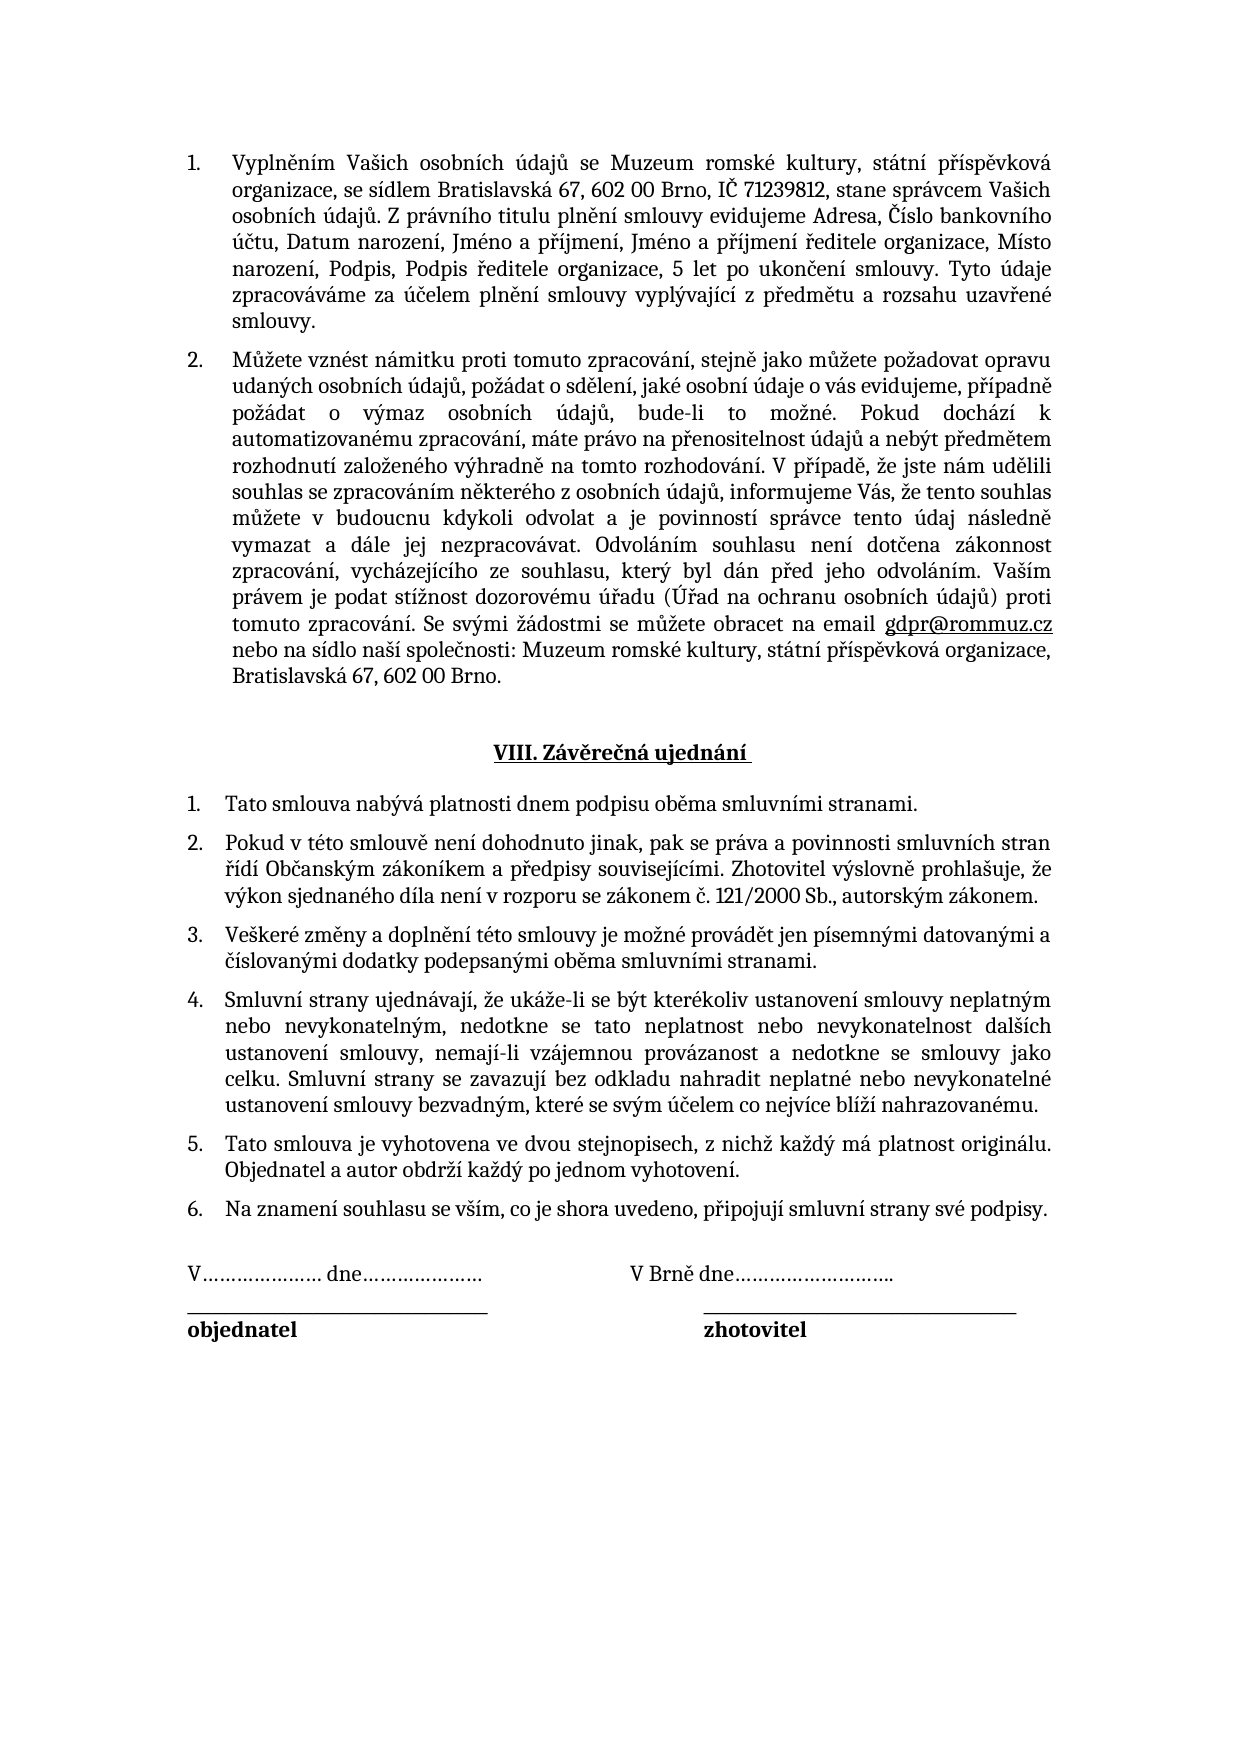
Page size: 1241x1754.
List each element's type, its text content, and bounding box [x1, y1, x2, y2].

list Veškeré změny a doplnění této smlouvy je možné provádět jen písemnými datovanými a číslovanými dodatky podepsanými oběma smluvními stranami. [187, 921, 1053, 974]
text Tato smlouva je vyhotovena ve dvou stejnopisech, z nichž každý má platnost originálu. Objednatel a autor obdrží každý po jednom vyhotovení. [187, 1131, 1053, 1183]
list Můžete vznést námitku proti tomuto zpracování, stejně jako můžete požadovat opravu udaných osobních údajů, požádat o sdělení, jaké osobní údaje o vás evidujeme, případně požádat o výmaz osobních údajů, bude-li to možné. Pokud dochází k automatizovanému zpracování, máte právo na přenositelnost údajů a nebýt předmětem rozhodnutí založeného výhradně na tomto rozhodování. V případě, že jste nám udělili souhlas se zpracováním některého z osobních údajů, informujeme Vás, že tento souhlas můžete v budoucnu kdykoli odvolat a je povinností správce tento údaj následně vymazat a dále jej nezpracovávat. Odvoláním souhlasu není dotčena zákonnost zpracování, vycházejícího ze souhlasu, který byl dán před jeho odvoláním. Vaším právem je podat stížnost dozorovému úřadu (Úřad na ochranu osobních údajů) proti tomuto zpracování. Se svými žádostmi se můžete obracet na email gdpr@rommuz.cz nebo na sídlo naší společnosti: Muzeum romské kultury, státní příspěvková organizace, Bratislavská 67, 602 00 Brno. [187, 347, 1053, 689]
text objednatel zhotovitel [187, 1316, 1053, 1343]
subtitle VIII. Závěrečná ujednání [187, 739, 1053, 766]
text Smluvní strany ujednávají, že ukáže-li se být kterékoliv ustanovení smlouvy neplatným nebo nevykonatelným, nedotkne se tato neplatnost nebo nevykonatelnost dalších ustanovení smlouvy, nemají-li vzájemnou provázanost a nedotkne se smlouvy jako celku. Smluvní strany se zavazují bez odkladu nahradit neplatné nebo nevykonatelné ustanovení smlouvy bezvadným, které se svým účelem co nejvíce blíží nahrazovanému. [187, 987, 1053, 1118]
list Pokud v této smlouvě není dohodnuto jinak, pak se práva a povinnosti smluvních stran řídí Občanským zákoníkem a předpisy souvisejícími. Zhotovitel výslovně prohlašuje, že výkon sjednaného díla není v rozporu se zákonem č. 121/2000 Sb., autorským zákonem. [187, 830, 1053, 909]
list Vyplněním Vašich osobních údajů se Muzeum romské kultury, státní příspěvková organizace, se sídlem Bratislavská 67, 602 00 Brno, IČ 71239812, stane správcem Vašich osobních údajů. Z právního titulu plnění smlouvy evidujeme Adresa, Číslo bankovního účtu, Datum narození, Jméno a příjmení, Jméno a příjmení ředitele organizace, Místo narození, Podpis, Podpis ředitele organizace, 5 let po ukončení smlouvy. Tyto údaje zpracováváme za účelem plnění smlouvy vyplývající z předmětu a rozsahu uzavřené smlouvy. [187, 150, 1053, 334]
text ________________________ _________________________ [187, 1288, 1053, 1316]
text Na znamení souhlasu se vším, co je shora uvedeno, připojují smluvní strany své podpisy. [187, 1196, 1053, 1222]
list Tato smlouva nabývá platnosti dnem podpisu oběma smluvními stranami. [187, 791, 1053, 817]
text V………………… dne………………… V Brně dne………………………. [187, 1261, 1053, 1288]
